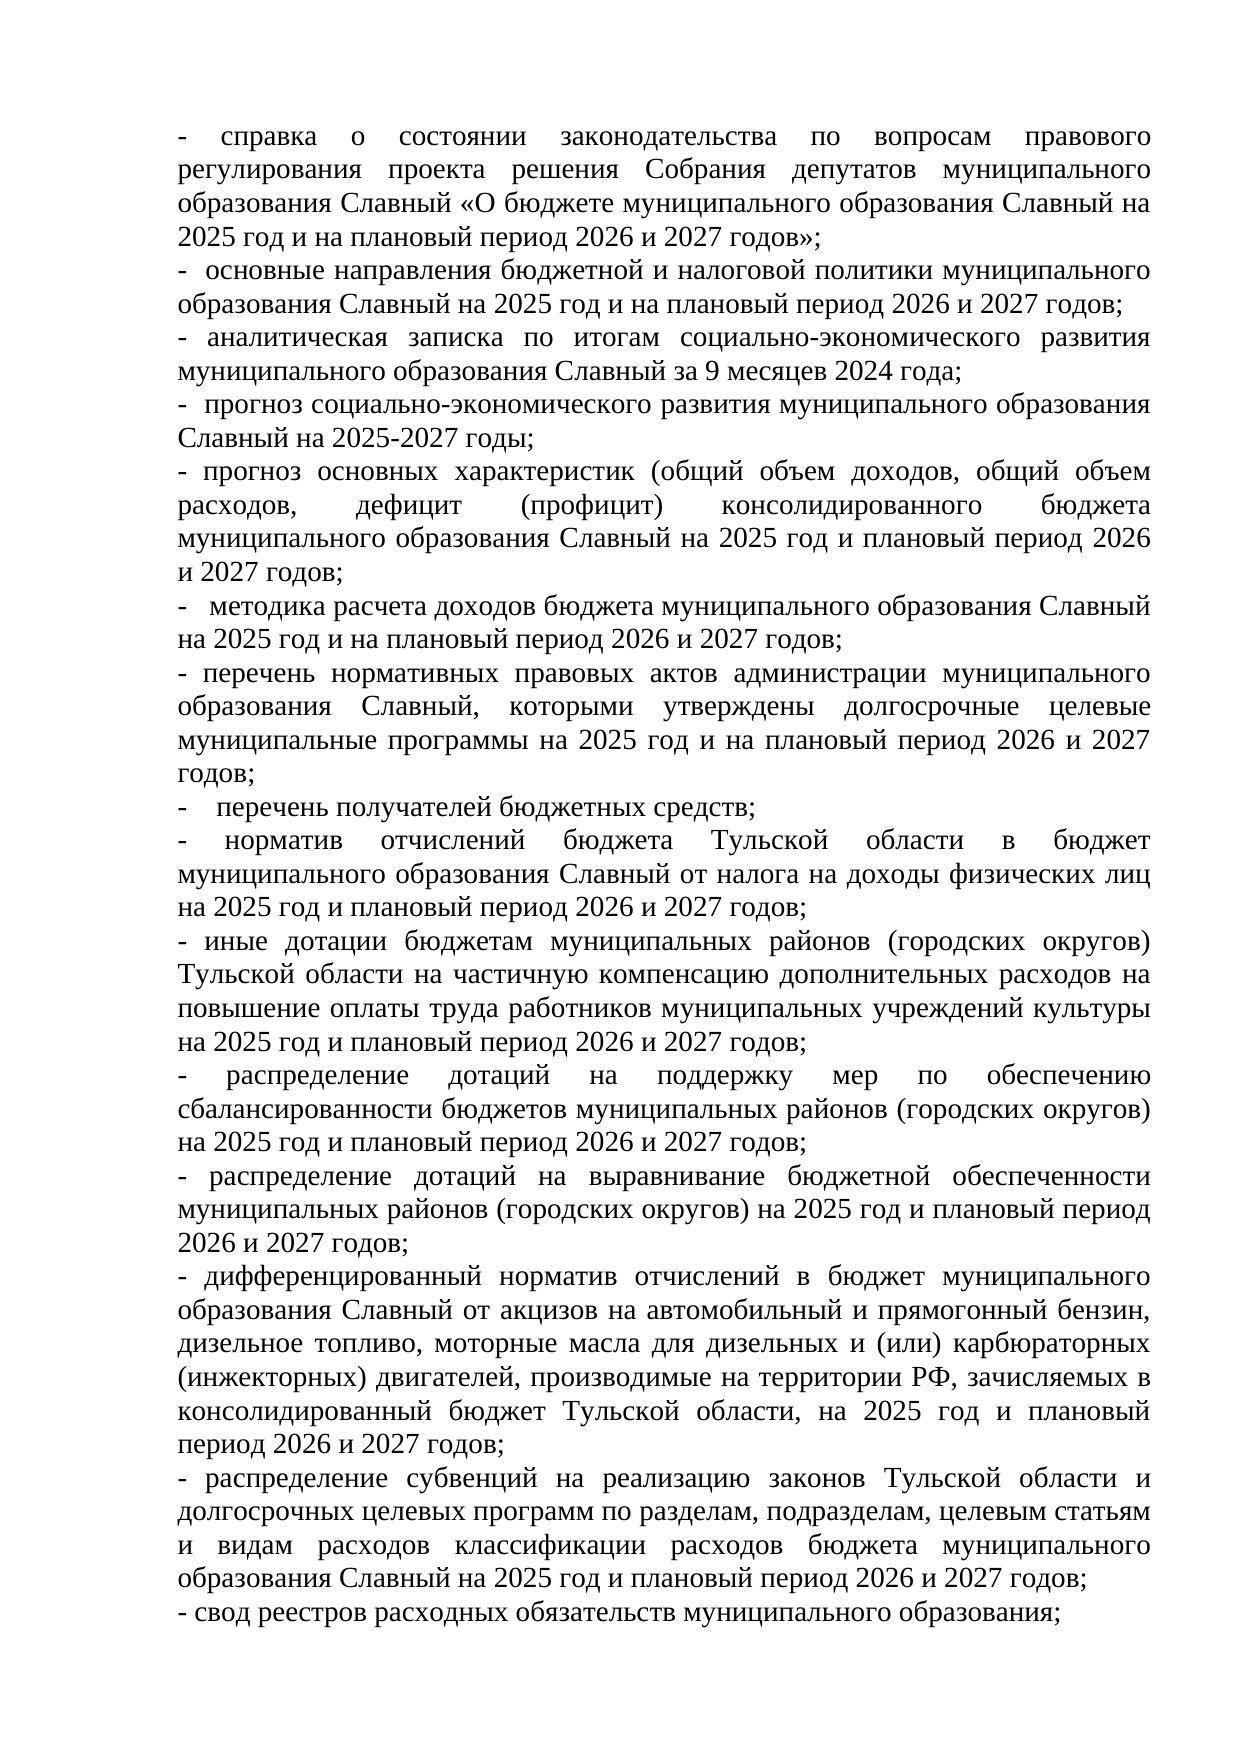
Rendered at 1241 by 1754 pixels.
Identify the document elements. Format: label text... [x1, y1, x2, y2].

text - справка о состоянии законодательства по вопросам правового регулирования проекта решения Собрания депутатов муниципального образования Славный «О бюджете муниципального образования Славный на 2025 год и на плановый период 2026 и 2027 годов»; [177, 118, 1152, 252]
text - перечень получателей бюджетных средств; [177, 789, 1152, 822]
text - распределение субвенций на реализацию законов Тульской области и долгосрочных целевых программ по разделам, подразделам, целевым статьям и видам расходов классификации расходов бюджета муниципального образования Славный на 2025 год и плановый период 2026 и 2027 годов; [177, 1460, 1152, 1594]
text - прогноз социально-экономического развития муниципального образования Славный на 2025-2027 годы; [177, 386, 1152, 453]
text - распределение дотаций на выравнивание бюджетной обеспеченности муниципальных районов (городских округов) на 2025 год и плановый период 2026 и 2027 годов; [177, 1158, 1152, 1258]
text - методика расчета доходов бюджета муниципального образования Славный на 2025 год и на плановый период 2026 и 2027 годов; [177, 588, 1152, 655]
text - аналитическая записка по итогам социально-экономического развития муниципального образования Славный за 9 месяцев 2024 года; [177, 319, 1152, 386]
text - иные дотации бюджетам муниципальных районов (городских округов) Тульской области на частичную компенсацию дополнительных расходов на повышение оплаты труда работников муниципальных учреждений культуры на 2025 год и плановый период 2026 и 2027 годов; [177, 923, 1152, 1057]
text - дифференцированный норматив отчислений в бюджет муниципального образования Славный от акцизов на автомобильный и прямогонный бензин, дизельное топливо, моторные масла для дизельных и (или) карбюраторных (инжекторных) двигателей, производимые на территории РФ, зачисляемых в консолидированный бюджет Тульской области, на 2025 год и плановый период 2026 и 2027 годов; [177, 1258, 1152, 1460]
text - перечень нормативных правовых актов администрации муниципального образования Славный, которыми утверждены долгосрочные целевые муниципальные программы на 2025 год и на плановый период 2026 и 2027 годов; [177, 655, 1152, 789]
text - распределение дотаций на поддержку мер по обеспечению сбалансированности бюджетов муниципальных районов (городских округов) на 2025 год и плановый период 2026 и 2027 годов; [177, 1057, 1152, 1158]
text - свод реестров расходных обязательств муниципального образования; [177, 1594, 1152, 1627]
text - норматив отчислений бюджета Тульской области в бюджет муниципального образования Славный от налога на доходы физических лиц на 2025 год и плановый период 2026 и 2027 годов; [177, 822, 1152, 923]
text - основные направления бюджетной и налоговой политики муниципального образования Славный на 2025 год и на плановый период 2026 и 2027 годов; [177, 252, 1152, 319]
text - прогноз основных характеристик (общий объем доходов, общий объем расходов, дефицит (профицит) консолидированного бюджета муниципального образования Славный на 2025 год и плановый период 2026 и 2027 годов; [177, 453, 1152, 588]
